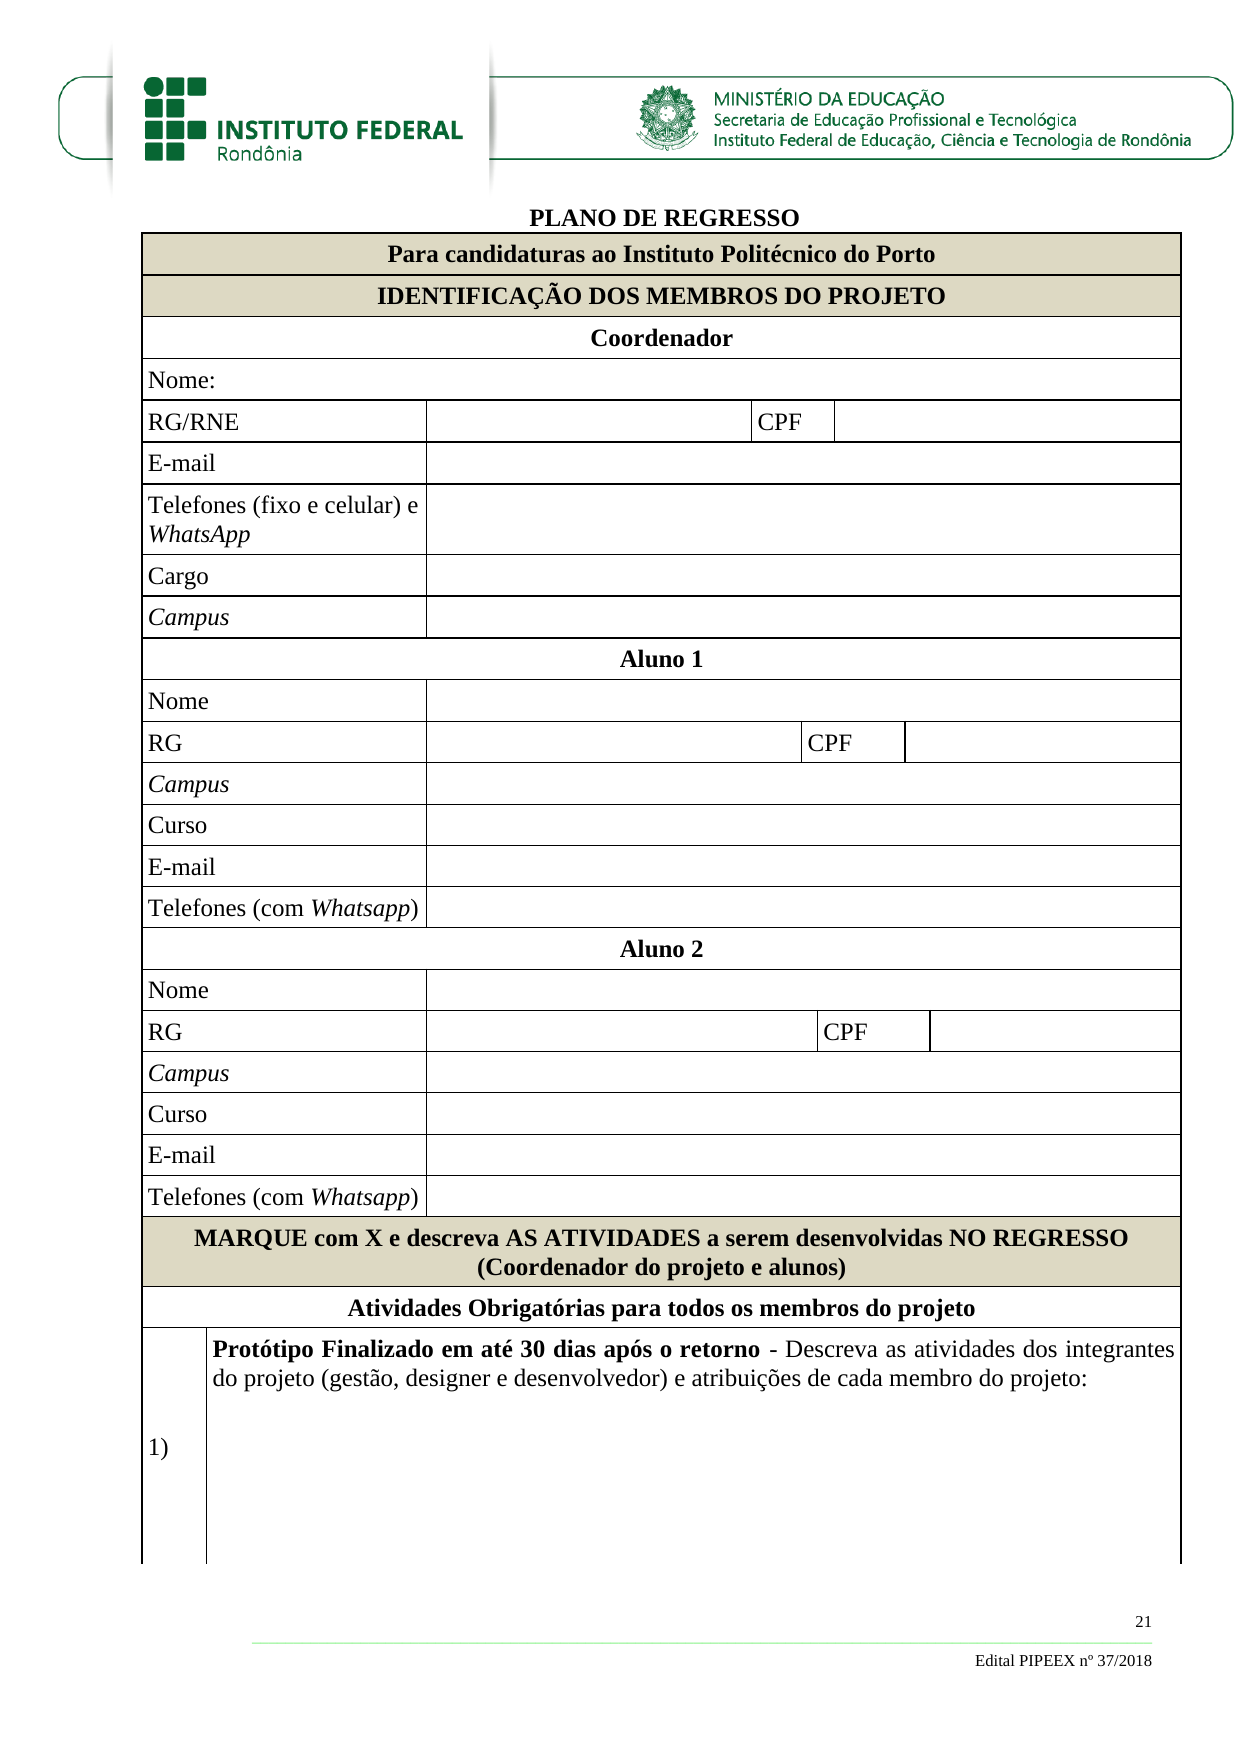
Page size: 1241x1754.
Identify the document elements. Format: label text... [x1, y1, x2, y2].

table_cell [427, 1052, 1180, 1092]
table_cell Telefones (com Whatsapp) [143, 1176, 426, 1216]
table_cell [427, 680, 1180, 721]
table_cell [427, 485, 1180, 553]
table_cell Campus [143, 1052, 426, 1092]
table_cell Aluno 1 [143, 639, 1180, 679]
table_cell [427, 555, 1180, 595]
table_cell [427, 1011, 817, 1051]
table_cell [427, 722, 801, 762]
table_cell 1) [143, 1328, 206, 1564]
table_cell Telefones (fixo e celular) e WhatsApp [143, 485, 426, 553]
table_cell Protótipo Finalizado em até 30 dias após o retorno - Descreva as atividades dos integrantes do projeto (gestão, designer e desenvolvedor) e atribuições de cada membro do projeto: [207, 1328, 1180, 1564]
table_cell RG/RNE [143, 401, 426, 441]
table_cell [427, 805, 1180, 845]
table_cell [931, 1011, 1180, 1051]
table_cell Curso [143, 805, 426, 845]
table_cell IDENTIFICAÇÃO DOS MEMBROS DO PROJETO [143, 276, 1180, 316]
table_cell [835, 401, 1180, 441]
table_cell CPF [752, 401, 834, 441]
table_cell CPF [802, 722, 904, 762]
table_cell [427, 763, 1180, 803]
table_cell [427, 597, 1180, 637]
table_cell CPF [818, 1011, 929, 1051]
table_cell [427, 846, 1180, 886]
table_cell Atividades Obrigatórias para todos os membros do projeto [143, 1287, 1180, 1327]
table_cell E-mail [143, 1135, 426, 1175]
table_cell [427, 1135, 1180, 1175]
table_cell Aluno 2 [143, 928, 1180, 968]
table_cell [427, 443, 1180, 483]
table_header Para candidaturas ao Instituto Politécnico do Porto [143, 234, 1180, 274]
table_cell [906, 722, 1180, 762]
table_cell MARQUE com X e descreva AS ATIVIDADES a serem desenvolvidas NO REGRESSO (Coordenador do projeto e alunos) [143, 1217, 1180, 1286]
table_cell Nome [143, 680, 426, 721]
text PLANO DE REGRESSO [177, 203, 1152, 232]
table_cell Nome [143, 970, 426, 1010]
table_cell RG [143, 722, 426, 762]
table_cell [427, 1093, 1180, 1133]
table_cell E-mail [143, 443, 426, 483]
picture [0, 12, 1241, 219]
table_cell E-mail [143, 846, 426, 886]
table_cell Coordenador [143, 317, 1180, 358]
table_cell Campus [143, 597, 426, 637]
table_cell Curso [143, 1093, 426, 1133]
table_cell [427, 887, 1180, 927]
table_cell Nome: [143, 359, 1180, 399]
table_cell Campus [143, 763, 426, 803]
table_cell [427, 1176, 1180, 1216]
table_cell RG [143, 1011, 426, 1051]
table_cell Cargo [143, 555, 426, 595]
table_cell [427, 401, 751, 441]
table_cell [427, 970, 1180, 1010]
table_cell Telefones (com Whatsapp) [143, 887, 426, 927]
